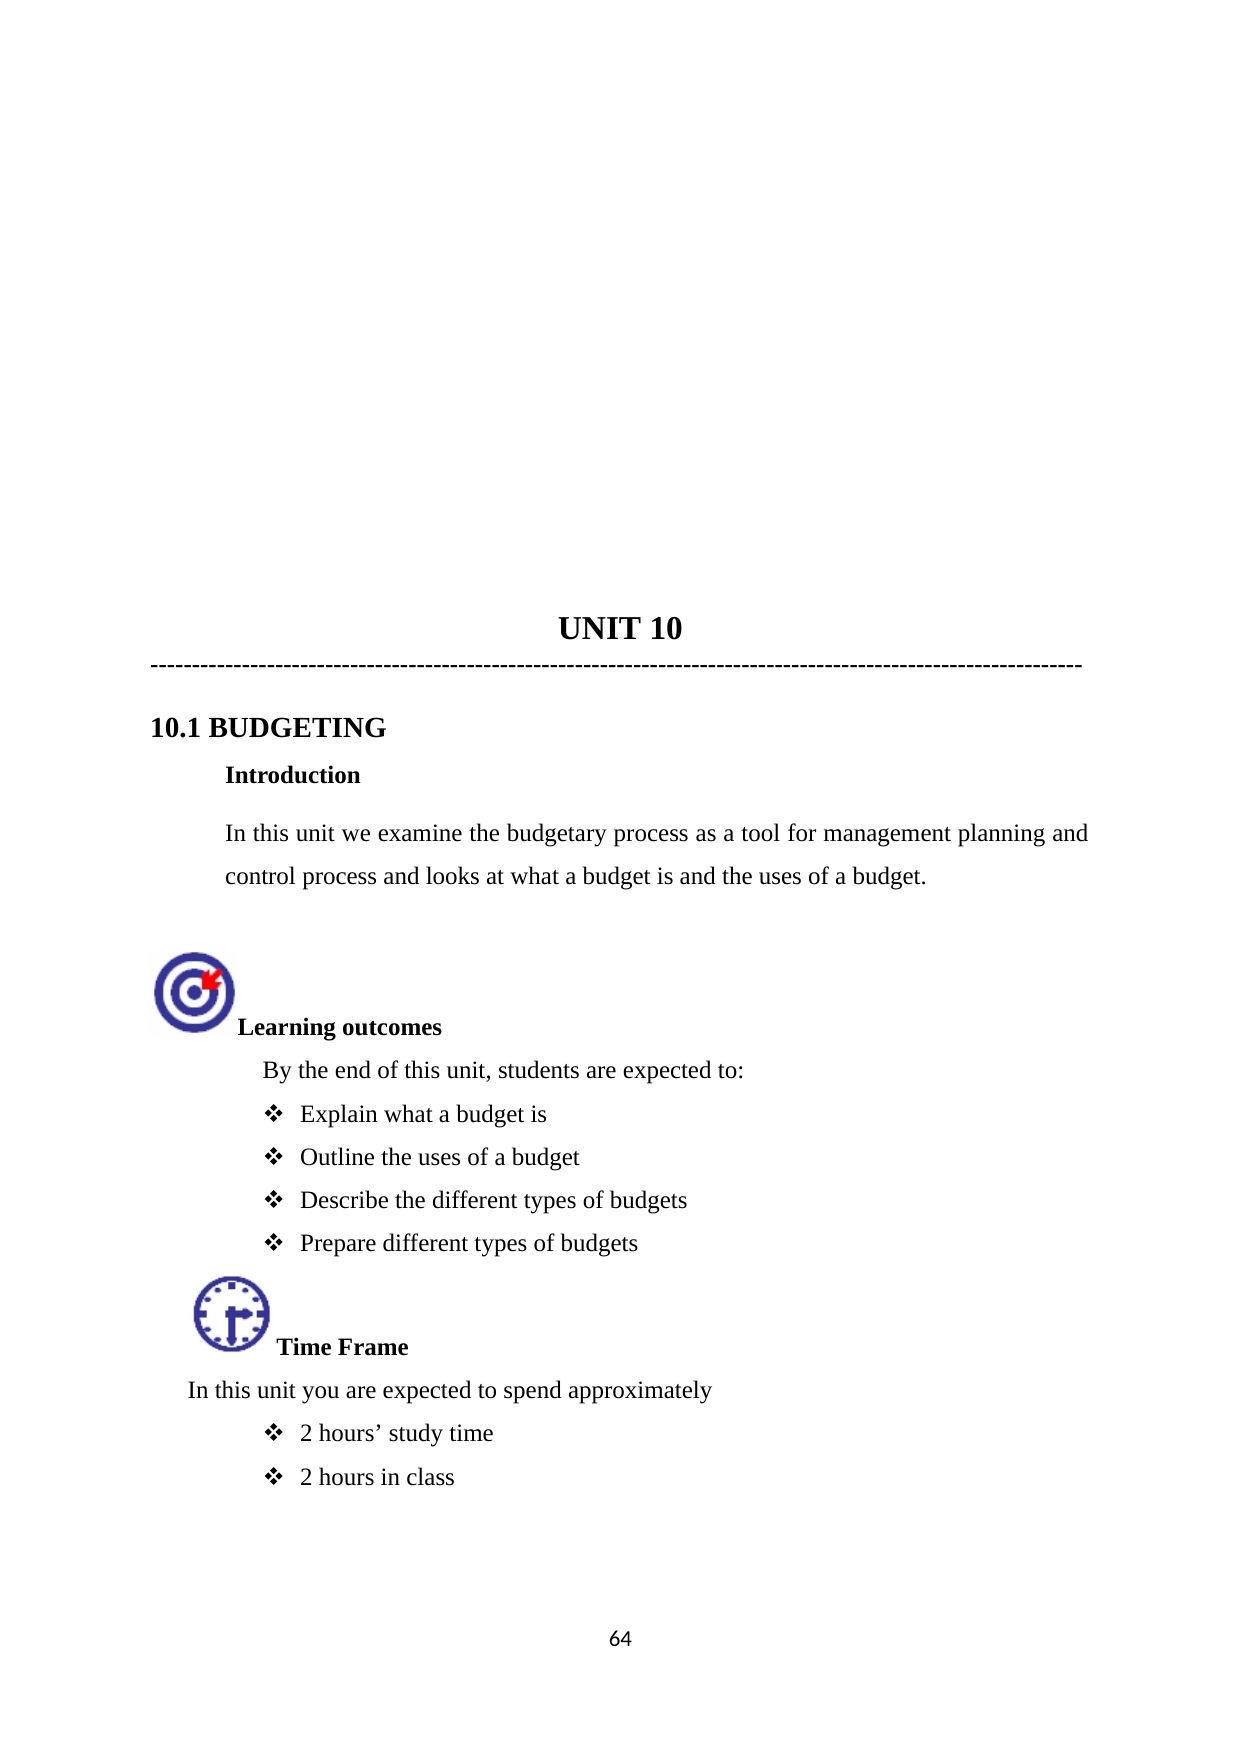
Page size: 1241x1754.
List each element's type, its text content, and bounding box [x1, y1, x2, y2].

picture [150, 951, 238, 1036]
picture [187, 1271, 277, 1356]
text By the end of this unit, students are expected to: [225, 1056, 1090, 1084]
text In this unit we examine the budgetary process as a tool for management planning and control process and looks at what a budget is and the uses of a budget. [225, 818, 1090, 890]
text ---------------------------------------------------------------------------------------------------------------- [150, 649, 1090, 678]
list Outline the uses of a budget [262, 1142, 1090, 1171]
subtitle UNIT 10 [150, 608, 1090, 646]
text Time Frame [187, 1271, 1090, 1361]
list Explain what a budget is [262, 1099, 1090, 1127]
list Describe the different types of budgets [262, 1185, 1090, 1214]
list 2 hours in class [262, 1462, 1090, 1490]
list 2 hours’ study time [262, 1418, 1090, 1447]
list Prepare different types of budgets [262, 1228, 1090, 1257]
text In this unit you are expected to spend approximately [187, 1375, 1090, 1404]
text 10.1 BUDGETING [150, 710, 1090, 744]
text Learning outcomes [150, 951, 1090, 1041]
text Introduction [150, 760, 1090, 789]
